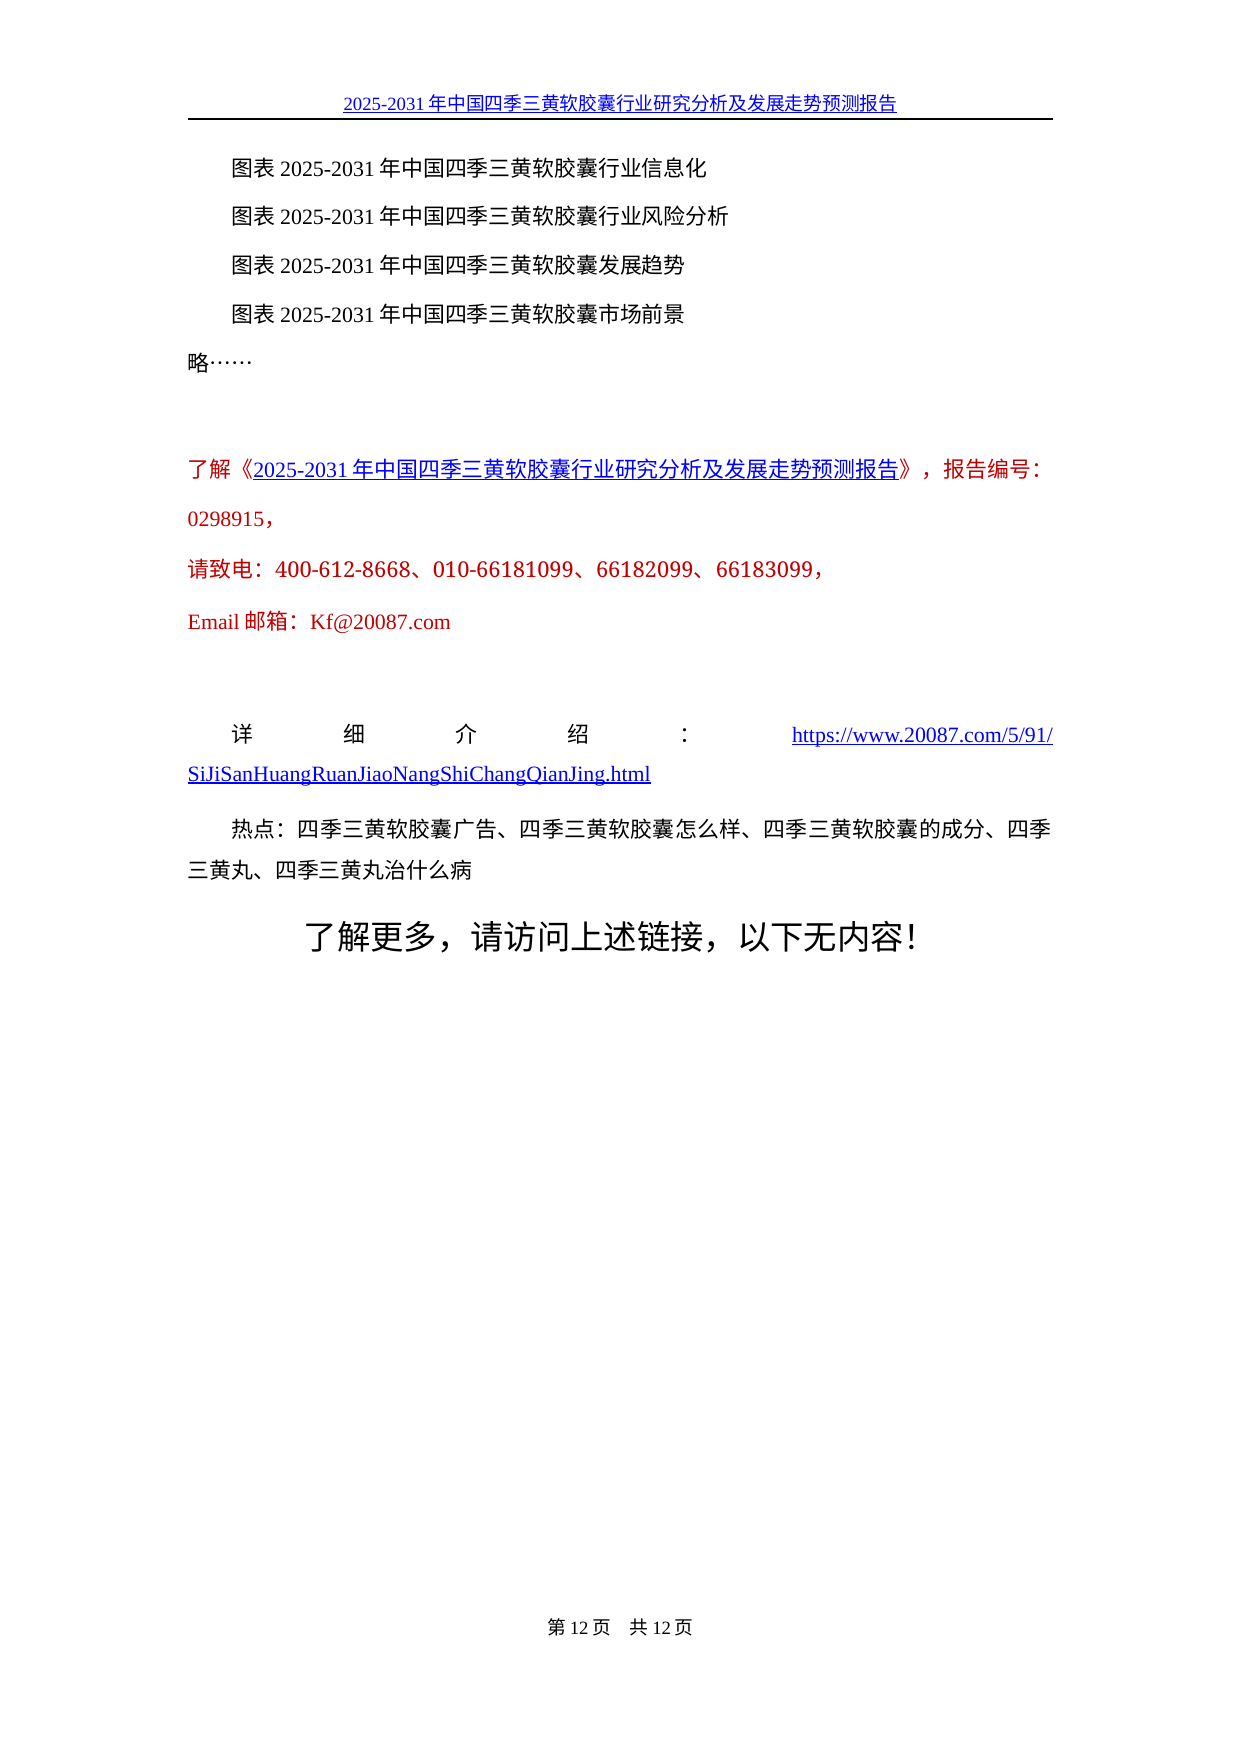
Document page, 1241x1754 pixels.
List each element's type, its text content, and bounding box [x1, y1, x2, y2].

text 热点：四季三黄软胶囊广告、四季三黄软胶囊怎么样、四季三黄软胶囊的成分、四季三黄丸、四季三黄丸治什么病 [187, 812, 1053, 885]
text 详细介绍：https://www.20087.com/5/91/SiJiSanHuangRuanJiaoNangShiChangQianJing.html [187, 716, 1053, 789]
title 了解更多，请访问上述链接，以下无内容！ [187, 903, 1053, 968]
text 请致电：400-612-8668、010-66181099、66182099、66183099， [187, 552, 1053, 584]
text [187, 150, 1053, 378]
text Email邮箱：Kf@20087.com [187, 603, 1053, 636]
text 了解《2025-2031年中国四季三黄软胶囊行业研究分析及发展走势预测报告》，报告编号：0298915， [187, 452, 1053, 533]
